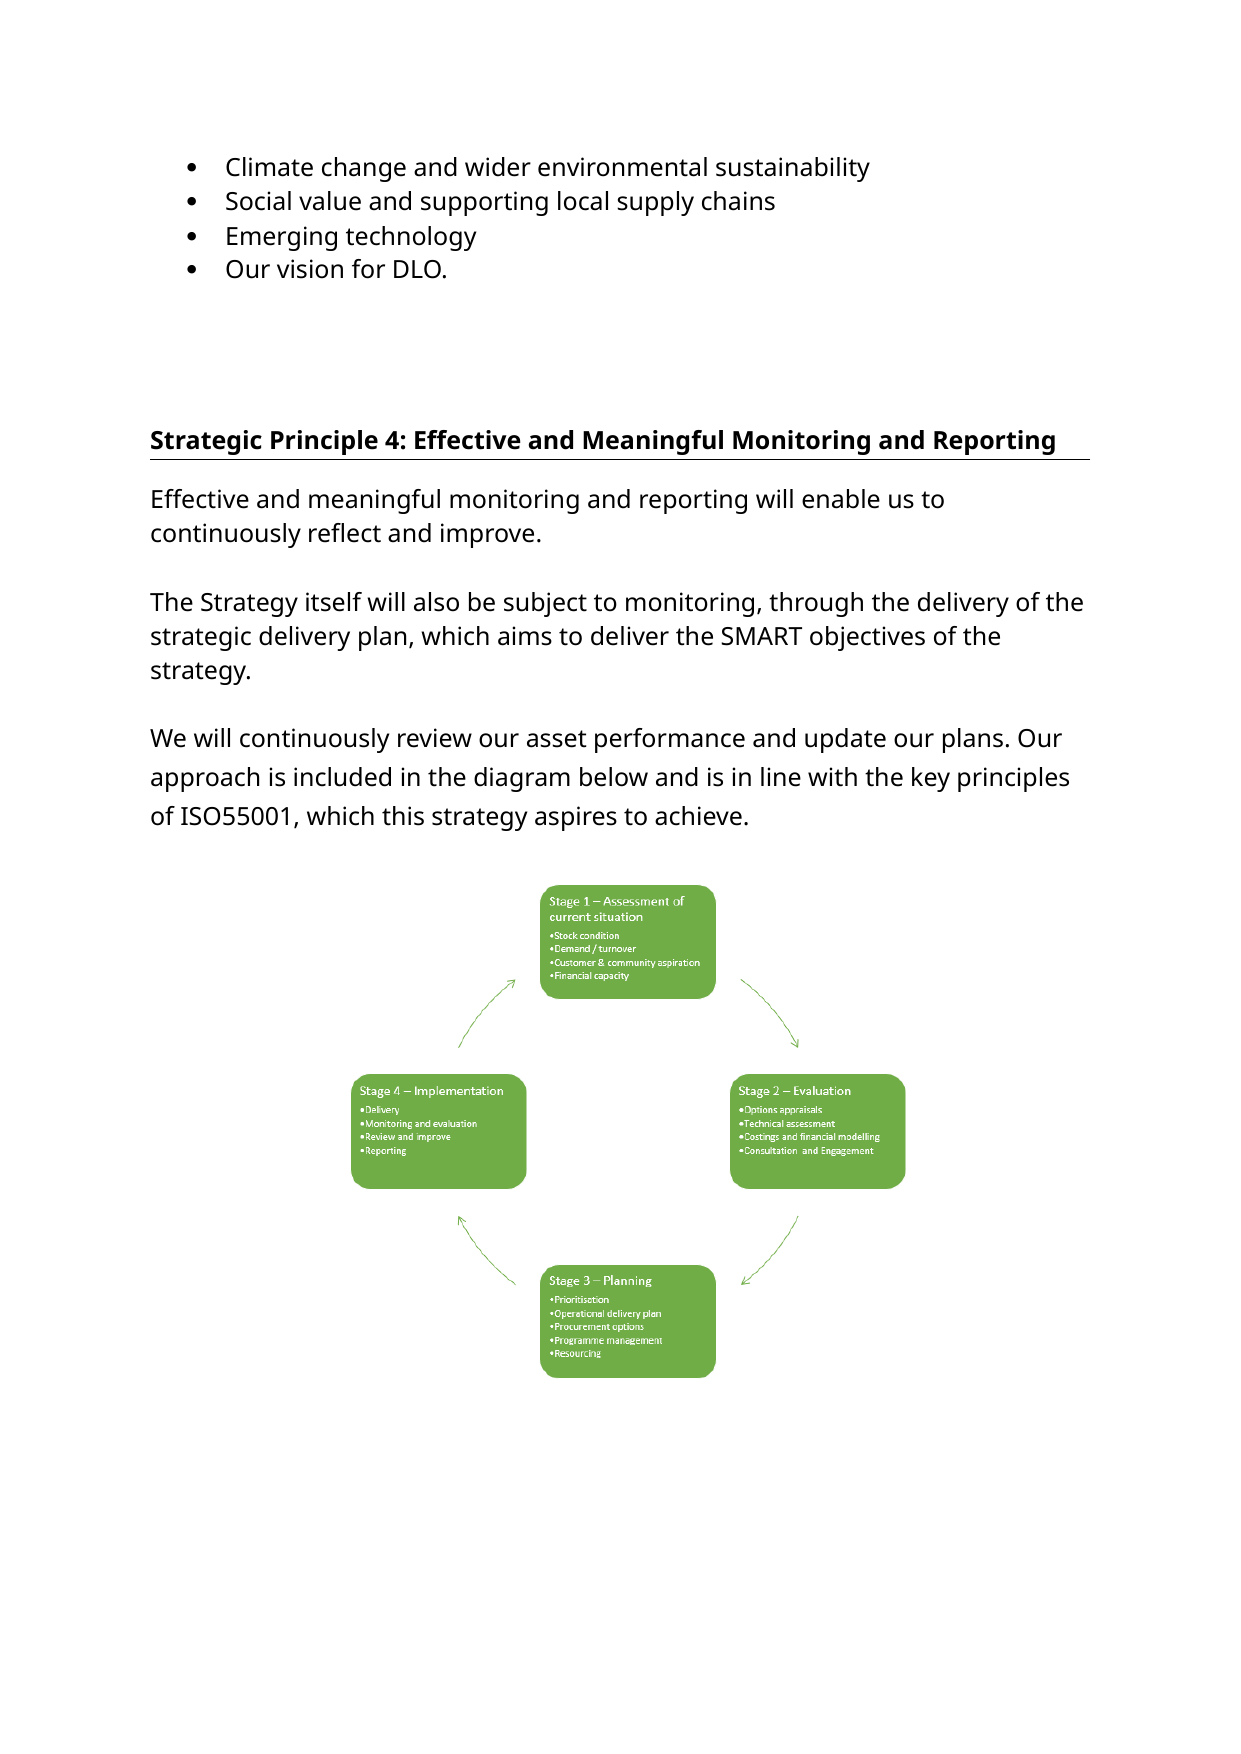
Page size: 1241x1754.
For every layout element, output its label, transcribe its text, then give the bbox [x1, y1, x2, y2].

list Emerging technology [187, 218, 1090, 252]
list Social value and supporting local supply chains [187, 184, 1090, 218]
text Effective and meaningful monitoring and reporting will enable us to continuously reflect and improve. [150, 482, 1090, 550]
picture [283, 854, 957, 1416]
text Strategic Principle 4: Effective and Meaningful Monitoring and Reporting [150, 422, 1090, 459]
text We will continuously review our asset performance and update our plans. Our approach is included in the diagram below and is in line with the key principles of ISO55001, which this strategy aspires to achieve. [150, 720, 1090, 833]
list Climate change and wider environmental sustainability [187, 150, 1090, 184]
list Our vision for DLO. [187, 252, 1090, 286]
text The Strategy itself will also be subject to monitoring, through the delivery of the strategic delivery plan, which aims to deliver the SMART objectives of the strategy. [150, 584, 1090, 686]
